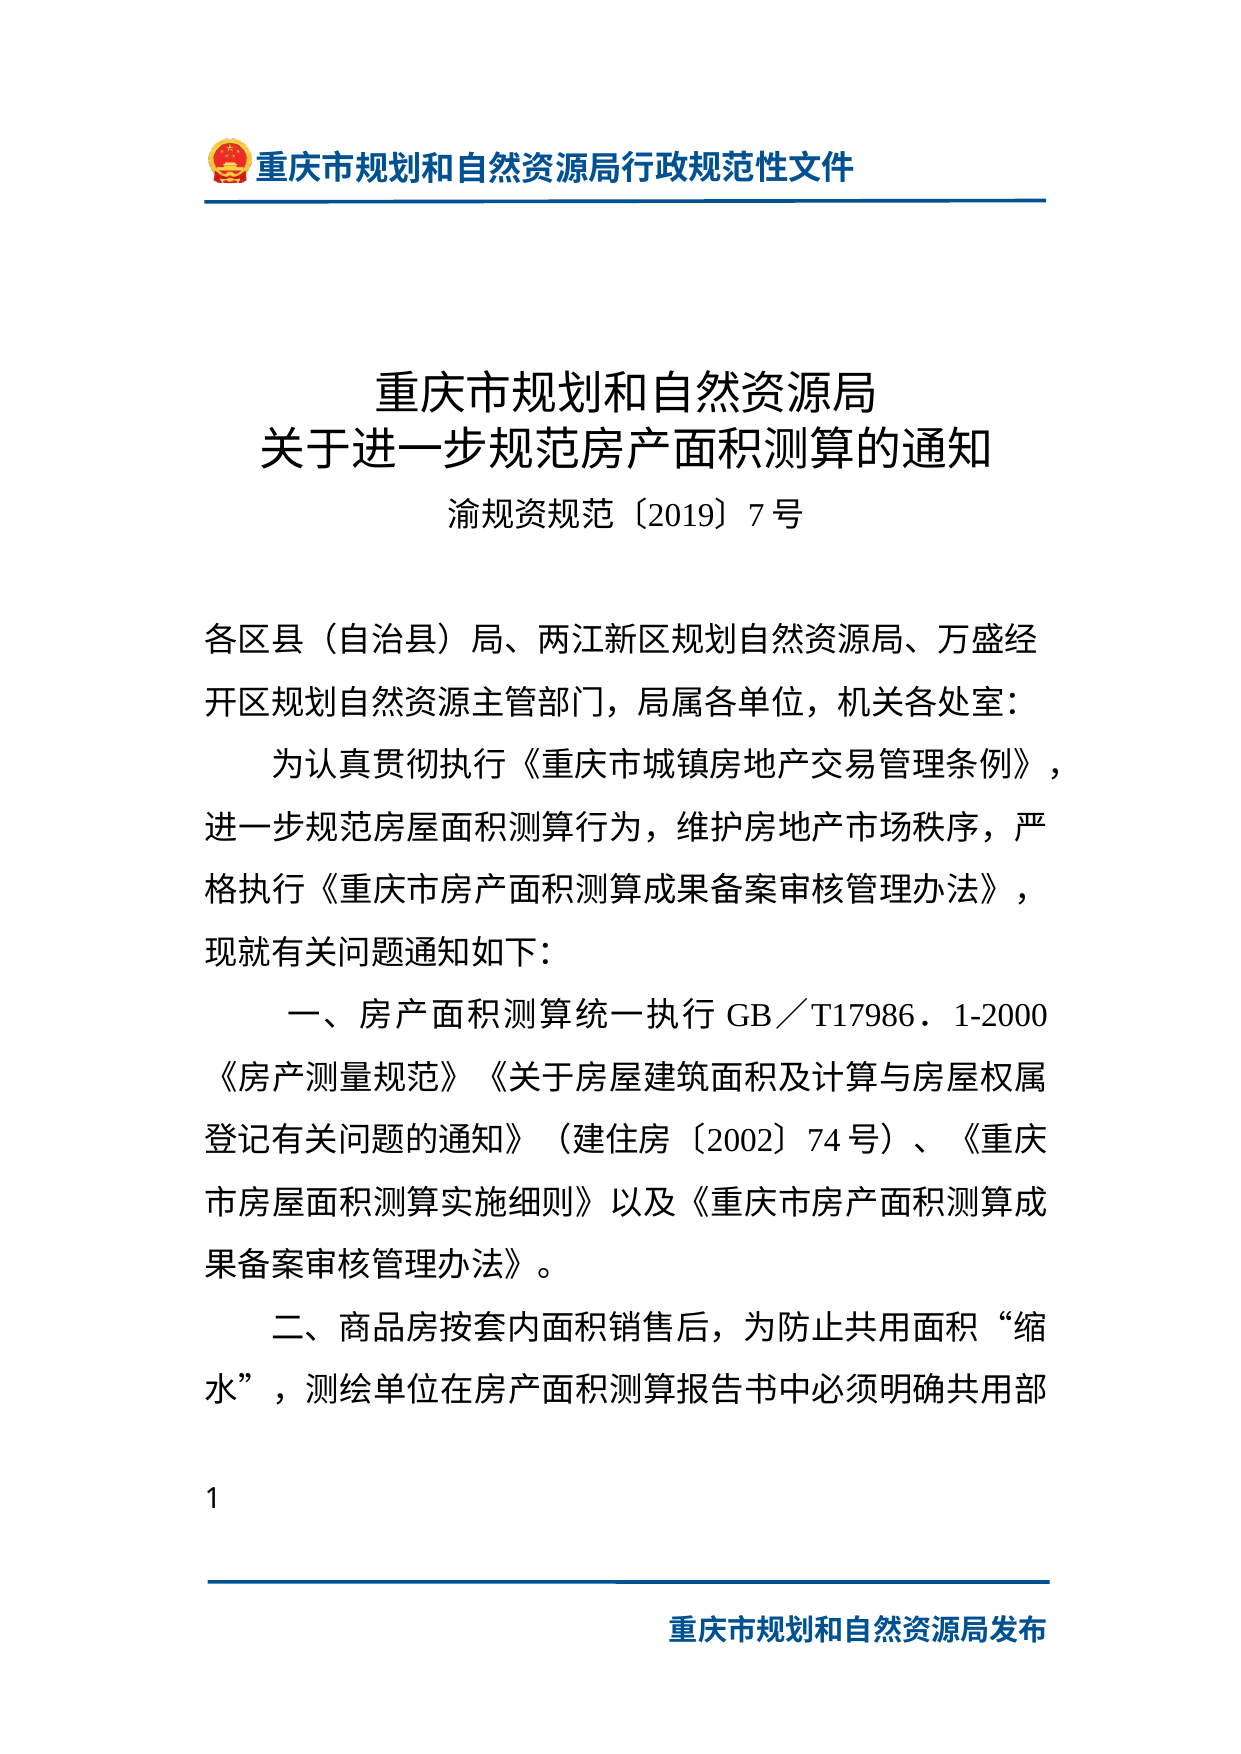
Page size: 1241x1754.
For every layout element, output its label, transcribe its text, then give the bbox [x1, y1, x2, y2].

text 为认真贯彻执行《重庆市城镇房地产交易管理条例》，进一步规范房屋面积测算行为，维护房地产市场秩序，严格执行《重庆市房产面积测算成果备案审核管理办法》，现就有关问题通知如下： [204, 727, 1048, 977]
text 渝规资规范〔2019〕7号 [204, 477, 1048, 539]
text 一、房产面积测算统一执行GB／T17986．1-2000《房产测量规范》《关于房屋建筑面积及计算与房屋权属登记有关问题的通知》（建住房〔2002〕74号）、《重庆市房屋面积测算实施细则》以及《重庆市房产面积测算成果备案审核管理办法》。 [204, 977, 1048, 1289]
picture [204, 136, 255, 187]
text 二、商品房按套内面积销售后，为防止共用面积“缩水”，测绘单位在房产面积测算报告书中必须明确共用部位及设施。经检查签字盖章后提交给委托单位。在办理不动产所有权证明，应将套内面积和共用部位的面积及设施填入房屋所有权证附记栏。 [204, 1289, 1048, 1414]
text 关于进一步规范房产面积测算的通知 [204, 421, 1048, 477]
text 重庆市规划和自然资源局 [204, 364, 1048, 421]
text 各区县（自治县）局、两江新区规划自然资源局、万盛经开区规划自然资源主管部门，局属各单位，机关各处室： [204, 602, 1048, 727]
